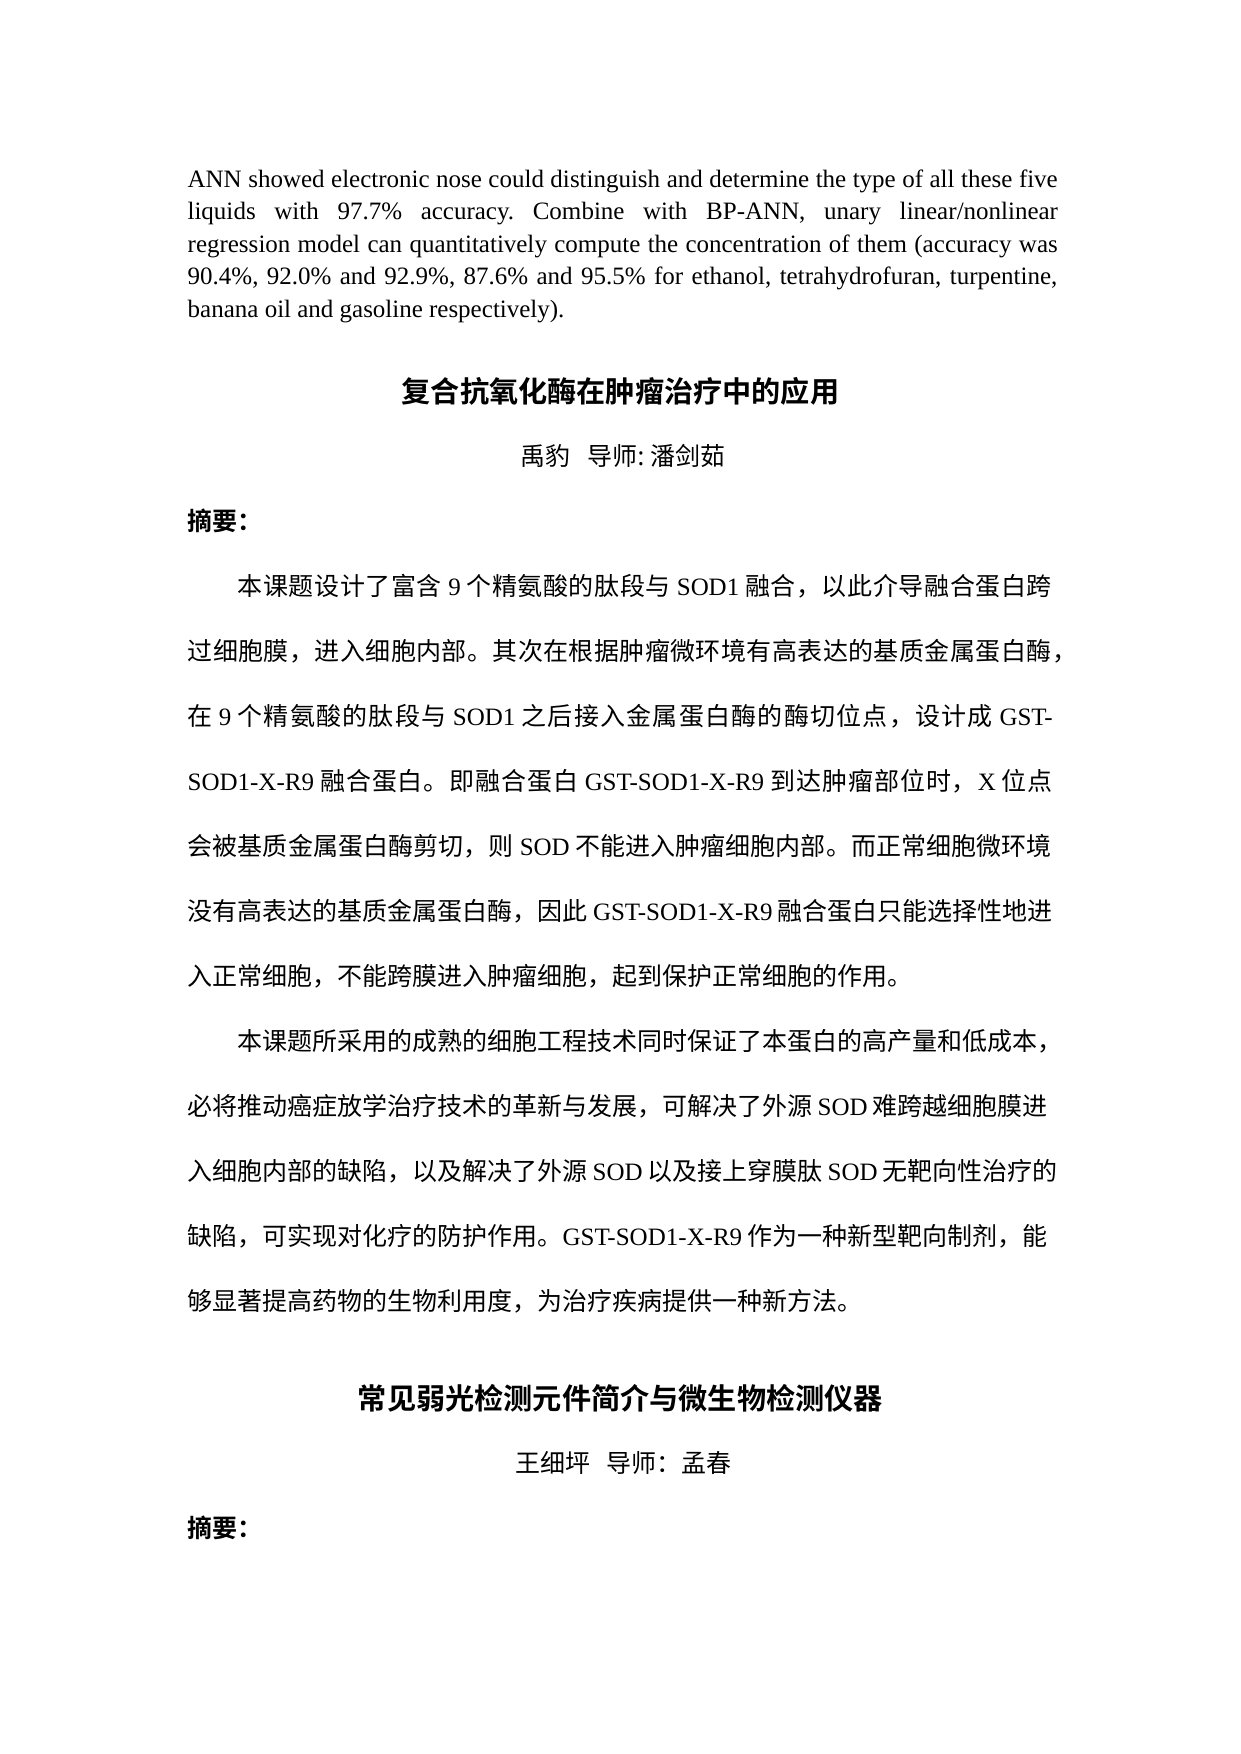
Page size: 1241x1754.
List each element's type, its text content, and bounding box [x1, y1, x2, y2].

text 摘要： [187, 487, 1132, 552]
text 摘要： [187, 1494, 1059, 1559]
text 禹豹 导师: 潘剑茹 [187, 422, 1059, 487]
text 本课题设计了富含9个精氨酸的肽段与SOD1融合，以此介导融合蛋白跨过细胞膜，进入细胞内部。其次在根据肿瘤微环境有高表达的基质金属蛋白酶，在9个精氨酸的肽段与SOD1之后接入金属蛋白酶的酶切位点，设计成GST-SOD1-X-R9融合蛋白。即融合蛋白GST-SOD1-X-R9到达肿瘤部位时，X位点会被基质金属蛋白酶剪切，则SOD不能进入肿瘤细胞内部。而正常细胞微环境没有高表达的基质金属蛋白酶，因此GST-SOD1-X-R9融合蛋白只能选择性地进入正常细胞，不能跨膜进入肿瘤细胞，起到保护正常细胞的作用。 [187, 552, 1053, 1007]
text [187, 162, 1059, 324]
text 本课题所采用的成熟的细胞工程技术同时保证了本蛋白的高产量和低成本，必将推动癌症放学治疗技术的革新与发展，可解决了外源SOD难跨越细胞膜进入细胞内部的缺陷，以及解决了外源SOD以及接上穿膜肽SOD无靶向性治疗的缺陷，可实现对化疗的防护作用。GST-SOD1-X-R9作为一种新型靶向制剂，能够显著提高药物的生物利用度，为治疗疾病提供一种新方法。 [187, 1007, 1059, 1332]
text 复合抗氧化酶在肿瘤治疗中的应用 [187, 357, 1053, 422]
text 常见弱光检测元件简介与微生物检测仪器 [187, 1364, 1053, 1429]
text 王细坪 导师：孟春 [187, 1429, 1059, 1494]
